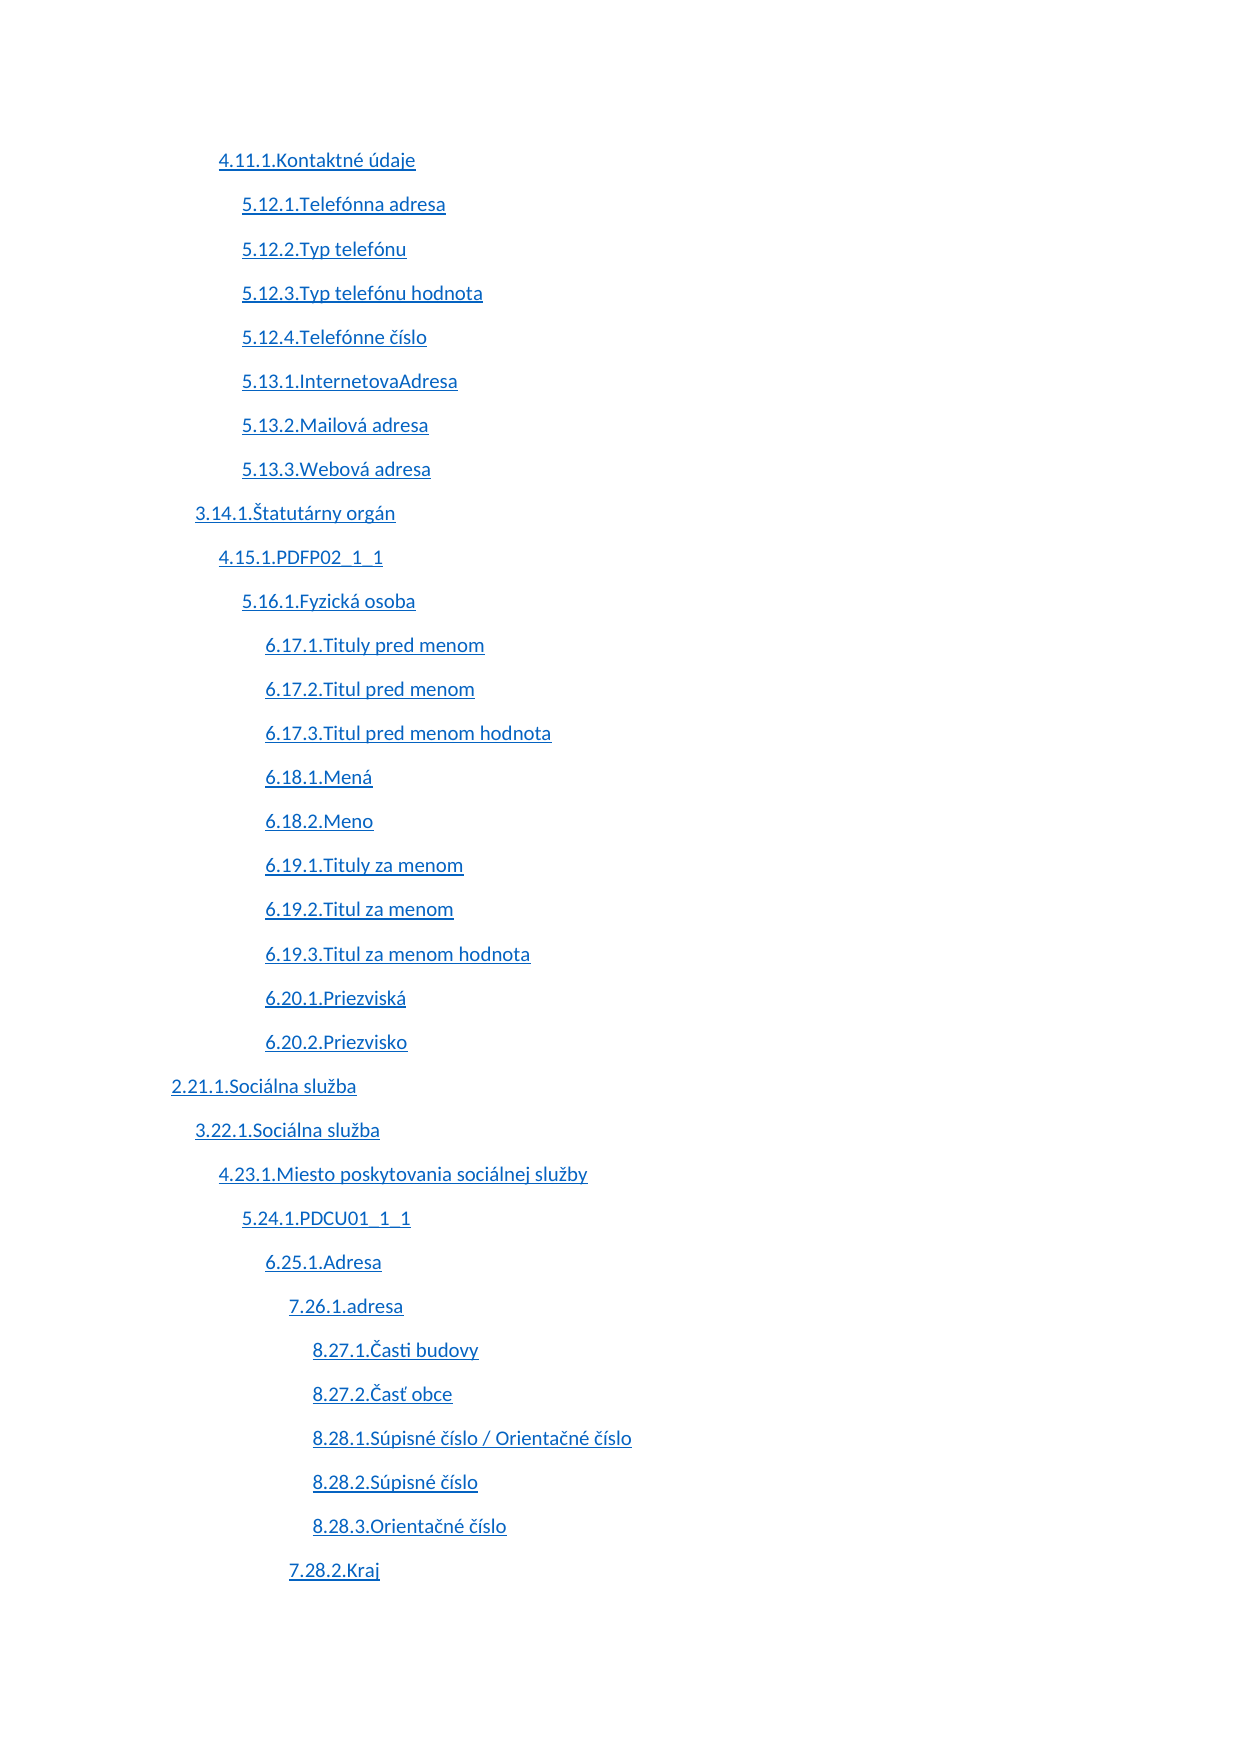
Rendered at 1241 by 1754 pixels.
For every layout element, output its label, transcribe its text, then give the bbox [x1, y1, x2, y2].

text 6.25.1.Adresa [148, 1249, 1093, 1274]
text 5.16.1.Fyzická osoba [148, 588, 1093, 614]
text 5.24.1.PDCU01_1_1 [148, 1205, 1093, 1231]
text 5.13.3.Webová adresa [148, 456, 1093, 481]
text 8.28.1.Súpisné číslo / Orientačné číslo [148, 1425, 1093, 1451]
text 6.18.1.Mená [148, 764, 1093, 790]
text 5.12.2.Typ telefónu [148, 236, 1093, 261]
text 8.28.3.Orientačné číslo [148, 1513, 1093, 1539]
text 3.22.1.Sociálna služba [148, 1117, 1093, 1142]
text 6.19.3.Titul za menom hodnota [148, 941, 1093, 966]
text 6.17.2.Titul pred menom [148, 676, 1093, 702]
text 6.20.1.Priezviská [148, 985, 1093, 1010]
text 4.11.1.Kontaktné údaje [148, 148, 1093, 173]
text 6.19.2.Titul za menom [148, 897, 1093, 922]
text 5.12.3.Typ telefónu hodnota [148, 280, 1093, 305]
text 5.13.2.Mailová adresa [148, 412, 1093, 437]
text 4.15.1.PDFP02_1_1 [148, 544, 1093, 569]
text 5.12.1.Telefónna adresa [148, 192, 1093, 217]
text 8.28.2.Súpisné číslo [148, 1469, 1093, 1495]
text 6.20.2.Priezvisko [148, 1029, 1093, 1054]
text 7.28.2.Kraj [148, 1558, 1093, 1583]
text 4.23.1.Miesto poskytovania sociálnej služby [148, 1161, 1093, 1186]
text 6.17.3.Titul pred menom hodnota [148, 720, 1093, 746]
text 8.27.1.Časti budovy [148, 1337, 1093, 1363]
text 6.17.1.Tituly pred menom [148, 632, 1093, 658]
text 6.19.1.Tituly za menom [148, 853, 1093, 878]
text 6.18.2.Meno [148, 808, 1093, 834]
text 5.13.1.InternetovaAdresa [148, 368, 1093, 393]
text 7.26.1.adresa [148, 1293, 1093, 1319]
text 8.27.2.Časť obce [148, 1381, 1093, 1407]
text 3.14.1.Štatutárny orgán [148, 500, 1093, 526]
text 2.21.1.Sociálna služba [148, 1073, 1093, 1098]
text 5.12.4.Telefónne číslo [148, 324, 1093, 349]
